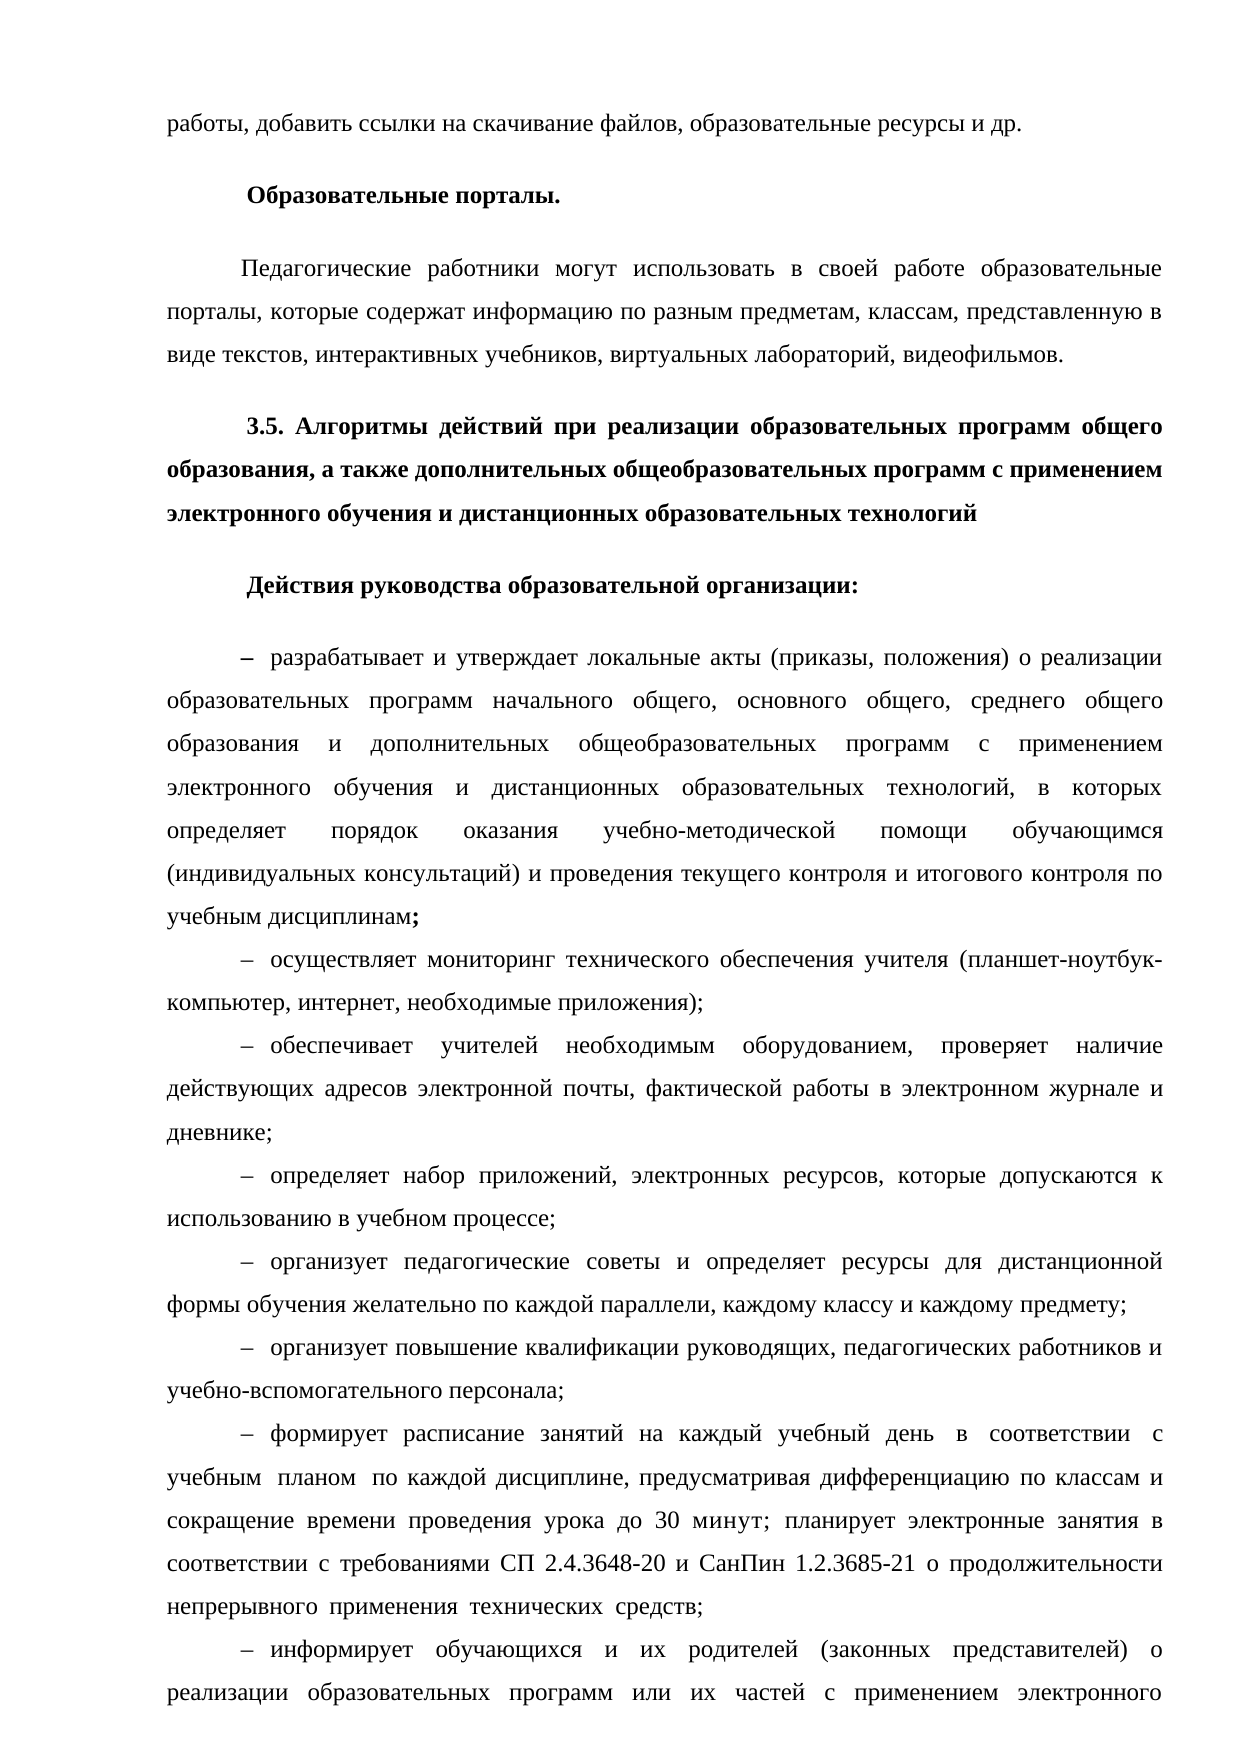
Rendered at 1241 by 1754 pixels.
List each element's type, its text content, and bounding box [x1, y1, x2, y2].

list обеспечивает учителей необходимым оборудованием, проверяет наличие действующих адресов электронной почты, фактической работы в электронном журнале и дневнике; [167, 1030, 1163, 1145]
list осуществляет мониторинг технического обеспечения учителя (планшет-ноутбук- компьютер, интернет, необходимые приложения); [167, 944, 1163, 1016]
text Педагогические работники могут использовать в своей работе образовательные порталы, которые содержат информацию по разным предметам, классам, представленную в виде текстов, интерактивных учебников, виртуальных лабораторий, видеофильмов. [167, 253, 1163, 368]
list организует педагогические советы и определяет ресурсы для дистанционной формы обучения желательно по каждой параллели, каждому классу и каждому предмету; [167, 1246, 1163, 1318]
subtitle Образовательные порталы. [167, 181, 1163, 209]
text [167, 108, 1163, 137]
subtitle Действия руководства образовательной организации: [167, 570, 1163, 599]
subtitle 3.5. Алгоритмы действий при реализации образовательных программ общего образования, а также дополнительных общеобразовательных программ с применением электронного обучения и дистанционных образовательных технологий [167, 411, 1163, 526]
list организует повышение квалификации руководящих, педагогических работников и учебно-вспомогательного персонала; [167, 1332, 1163, 1404]
list определяет набор приложений, электронных ресурсов, которые допускаются к использованию в учебном процессе; [167, 1160, 1163, 1232]
list формирует расписание занятий на каждый учебный день в соответствии с учебным планом по каждой дисциплине, предусматривая дифференциацию по классам и сокращение времени проведения урока до 30 минут; планирует электронные занятия в соответствии с требованиями СП 2.4.3648-20 и СанПин 1.2.3685-21 о продолжительности непрерывного применения технических средств; [167, 1418, 1163, 1620]
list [167, 1634, 1163, 1706]
list разрабатывает и утверждает локальные акты (приказы, положения) о реализации образовательных программ начального общего, основного общего, среднего общего образования и дополнительных общеобразовательных программ с применением электронного обучения и дистанционных образовательных технологий, в которых определяет порядок оказания учебно-методической помощи обучающимся (индивидуальных консультаций) и проведения текущего контроля и итогового контроля по учебным дисциплинам; [167, 642, 1163, 930]
